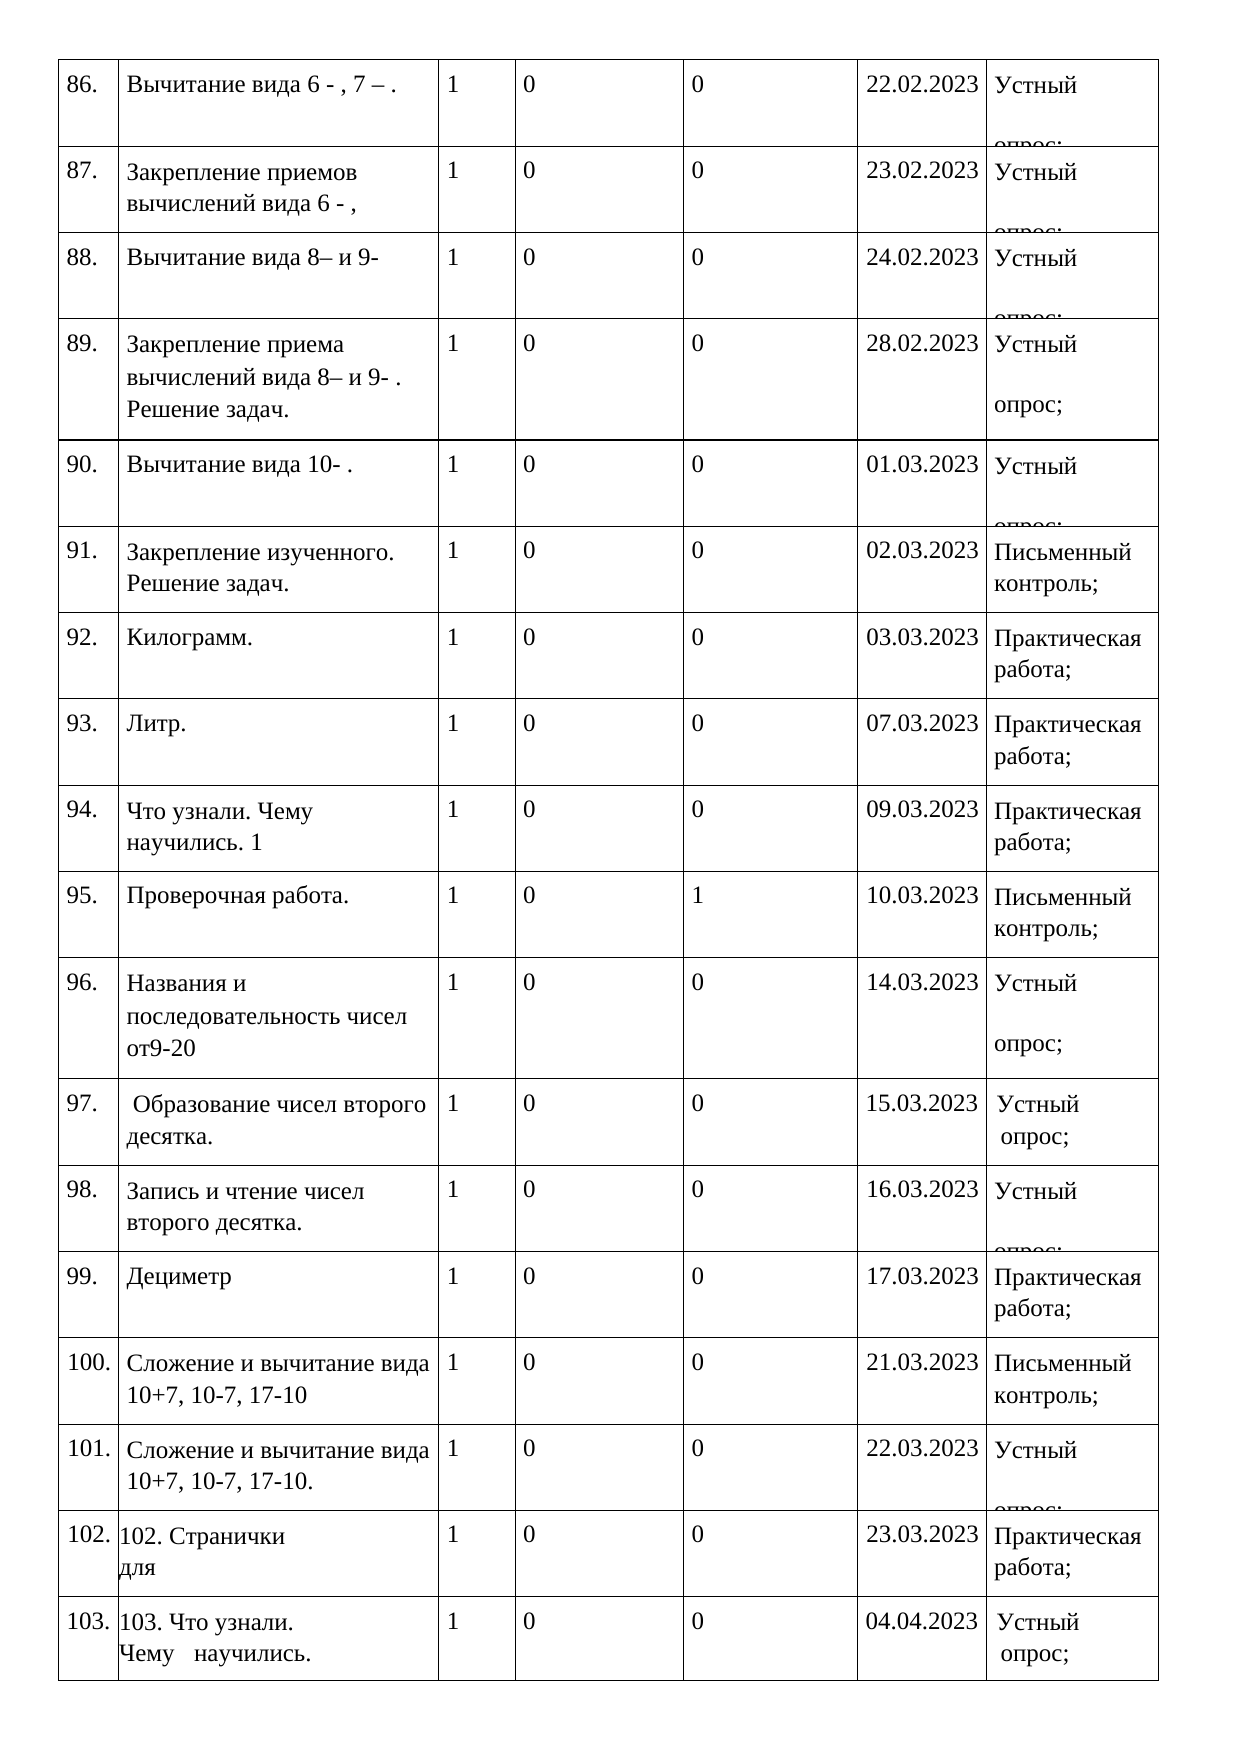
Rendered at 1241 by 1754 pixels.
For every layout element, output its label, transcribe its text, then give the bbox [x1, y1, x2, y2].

table_cell Вычитание вида 10- . [119, 441, 438, 526]
table_cell 0 [516, 1252, 683, 1337]
table_cell 1 [439, 1079, 515, 1164]
table_cell 0 [684, 613, 857, 698]
table_cell 0 [516, 786, 683, 871]
table_cell 99. [59, 1252, 118, 1337]
table_cell 0 [516, 613, 683, 698]
table_cell 0 [684, 958, 857, 1078]
table_header Устный опрос; [987, 60, 1158, 146]
table_cell 04.04.2023 [858, 1597, 986, 1680]
table_cell 0 [516, 1166, 683, 1251]
table_cell 89. [59, 319, 118, 439]
table_cell Сложение и вычитание вида 10+7, 10-7, 17-10. [119, 1425, 438, 1510]
table_cell 0 [516, 441, 683, 526]
table_cell 02.03.2023 [858, 527, 986, 612]
table_cell Устный опрос; [987, 958, 1158, 1078]
table_header 0 [684, 60, 857, 146]
table_cell Закрепление приема вычислений вида 8– и 9- . Решение задач. [119, 319, 438, 439]
table_cell 87. [59, 147, 118, 232]
table_header 1 [439, 60, 515, 146]
table_cell 97. [59, 1079, 118, 1164]
table_cell Устный опрос; [987, 1597, 1158, 1680]
table_cell Закрепление приемов вычислений вида 6 - , [119, 147, 438, 232]
table_cell Устный опрос; [987, 1079, 1158, 1164]
table_cell 0 [684, 319, 857, 439]
table_cell 92. [59, 613, 118, 698]
table_cell 0 [684, 1338, 857, 1423]
table_cell 0 [516, 1338, 683, 1423]
table_cell Устный опрос; [987, 233, 1158, 318]
table_cell 94. [59, 786, 118, 871]
table_cell 09.03.2023 [858, 786, 986, 871]
table_cell Устный опрос; [987, 319, 1158, 439]
table_cell Письменный контроль; [987, 527, 1158, 612]
table_cell 95. [59, 872, 118, 957]
table_cell 1 [439, 699, 515, 784]
table_cell Литр. [119, 699, 438, 784]
table_cell Закрепление изученного. Решение задач. [119, 527, 438, 612]
table_cell 0 [684, 1597, 857, 1680]
table_cell 102. [59, 1511, 118, 1596]
table_cell Килограмм. [119, 613, 438, 698]
table_cell 0 [684, 1079, 857, 1164]
table_cell 17.03.2023 [858, 1252, 986, 1337]
table_cell 23.02.2023 [858, 147, 986, 232]
table_cell 1 [439, 1511, 515, 1596]
table_cell 0 [516, 699, 683, 784]
table_cell 93. [59, 699, 118, 784]
table_cell 1 [439, 613, 515, 698]
table_cell 103. Что узнали. Чему научились. [119, 1597, 438, 1680]
table_cell 1 [439, 958, 515, 1078]
table_cell 1 [439, 872, 515, 957]
table_cell 1 [439, 1597, 515, 1680]
table_cell 22.03.2023 [858, 1425, 986, 1510]
table_cell Практическая работа; [987, 786, 1158, 871]
table_cell Вычитание вида 8– и 9- [119, 233, 438, 318]
table_header Вычитание вида 6 - , 7 – . [119, 60, 438, 146]
table_cell Практическая работа; [987, 699, 1158, 784]
table_cell Практическая работа; [987, 1511, 1158, 1596]
table_cell 1 [439, 1166, 515, 1251]
table_cell 1 [439, 441, 515, 526]
table_cell 14.03.2023 [858, 958, 986, 1078]
table_cell 0 [684, 1166, 857, 1251]
table_cell 0 [516, 1079, 683, 1164]
table_cell 03.03.2023 [858, 613, 986, 698]
table_cell 1 [439, 1252, 515, 1337]
table_cell 0 [684, 1425, 857, 1510]
table_cell 1 [439, 1425, 515, 1510]
table_cell 0 [684, 1252, 857, 1337]
table_cell 1 [684, 872, 857, 957]
table_cell 91. [59, 527, 118, 612]
table_cell 0 [684, 527, 857, 612]
table_cell 23.03.2023 [858, 1511, 986, 1596]
table_cell 88. [59, 233, 118, 318]
table_cell Что узнали. Чему научились. 1 [119, 786, 438, 871]
table_cell 103. [59, 1597, 118, 1680]
table_cell 21.03.2023 [858, 1338, 986, 1423]
table_cell Практическая работа; [987, 613, 1158, 698]
table_cell 16.03.2023 [858, 1166, 986, 1251]
table_header 0 [516, 60, 683, 146]
table_cell Сложение и вычитание вида 10+7, 10-7, 17-10 [119, 1338, 438, 1423]
table_cell 0 [684, 786, 857, 871]
table_cell Практическая работа; [987, 1252, 1158, 1337]
table_cell Проверочная работа. [119, 872, 438, 957]
table_cell 1 [439, 1338, 515, 1423]
table_cell 10.03.2023 [858, 872, 986, 957]
table_cell Письменный контроль; [987, 1338, 1158, 1423]
table_cell 1 [439, 319, 515, 439]
table_header 22.02.2023 [858, 60, 986, 146]
table_cell 0 [516, 233, 683, 318]
table_cell Названия и последовательность чисел от9-20 [119, 958, 438, 1078]
table_cell 24.02.2023 [858, 233, 986, 318]
table_cell 1 [439, 147, 515, 232]
table_cell Дециметр [119, 1252, 438, 1337]
table_cell 101. [59, 1425, 118, 1510]
table_cell 0 [516, 1597, 683, 1680]
table_cell Письменный контроль; [987, 872, 1158, 957]
table_cell 0 [684, 699, 857, 784]
table_cell 0 [516, 319, 683, 439]
table_cell 28.02.2023 [858, 319, 986, 439]
table_cell 0 [516, 1425, 683, 1510]
table_cell 1 [439, 786, 515, 871]
table_cell 90. [59, 441, 118, 526]
table_cell 1 [439, 527, 515, 612]
table_cell 0 [516, 872, 683, 957]
table_cell Устный опрос; [987, 1166, 1158, 1251]
table_cell 0 [516, 958, 683, 1078]
table_cell 01.03.2023 [858, 441, 986, 526]
table_cell 0 [684, 233, 857, 318]
table_cell 96. [59, 958, 118, 1078]
table_cell 0 [684, 441, 857, 526]
table_cell Образование чисел второго десятка. [119, 1079, 438, 1164]
table_cell 0 [516, 147, 683, 232]
table_cell Устный опрос; [987, 147, 1158, 232]
table_cell Запись и чтение чисел второго десятка. [119, 1166, 438, 1251]
table_cell 07.03.2023 [858, 699, 986, 784]
table_cell Устный опрос; [987, 1425, 1158, 1510]
table_cell 102. Странички для любознательных [119, 1511, 438, 1596]
table_cell 0 [684, 147, 857, 232]
table_cell 98. [59, 1166, 118, 1251]
table_cell Устный опрос; [987, 441, 1158, 526]
table_header 86. [59, 60, 118, 146]
table_cell 1 [439, 233, 515, 318]
table_cell 0 [516, 1511, 683, 1596]
table_cell 100. [59, 1338, 118, 1423]
table_cell 0 [684, 1511, 857, 1596]
table_cell 0 [516, 527, 683, 612]
table_cell 15.03.2023 [858, 1079, 986, 1164]
